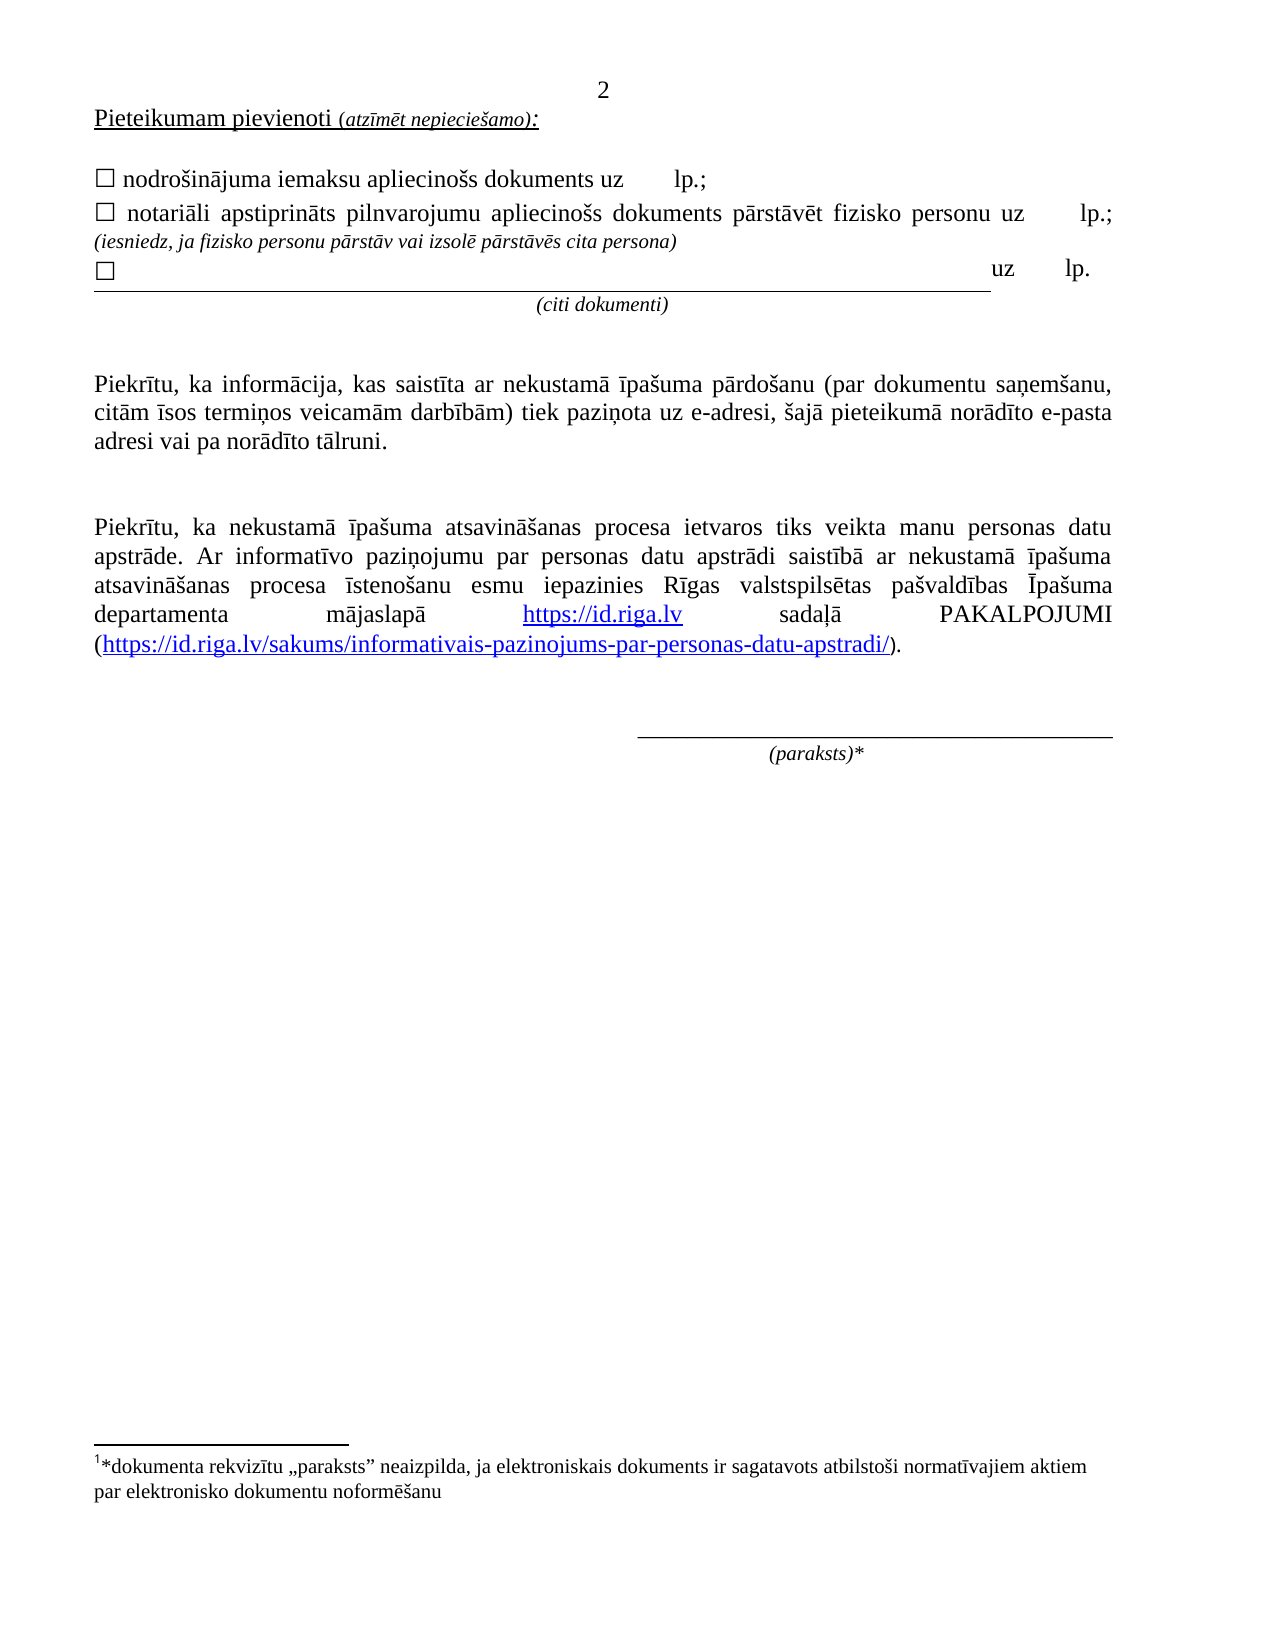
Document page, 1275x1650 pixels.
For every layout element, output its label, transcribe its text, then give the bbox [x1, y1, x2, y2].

table_header [94, 253, 991, 291]
text nodrošinājuma iemaksu apliecinošs dokuments uz lp.; [94, 161, 1113, 195]
text Piekrītu, ka nekustamā īpašuma atsavināšanas procesa ietvaros tiks veikta manu personas datu apstrāde. Ar informatīvo paziņojumu par personas datu apstrādi saistībā ar nekustamā īpašuma atsavināšanas procesa īstenošanu esmu iepazinies Rīgas valstspilsētas pašvaldības Īpašuma departamenta mājaslapā https://id.riga.lv sadaļā PAKALPOJUMI (https://id.riga.lv/sakums/informativais-pazinojums-par-personas-datu-apstradi/). [94, 512, 1113, 658]
text Piekrītu, ka informācija, kas saistīta ar nekustamā īpašuma pārdošanu (par dokumentu saņemšanu, citām īsos termiņos veicamām darbībām) tiek paziņota uz e-adresi, šajā pieteikumā norādīto e-pasta adresi vai pa norādīto tālruni. [94, 369, 1113, 455]
text (paraksts)* [694, 741, 1113, 765]
text ______________________________________ [94, 712, 1113, 741]
text (citi dokumenti) [94, 292, 1113, 316]
text notariāli apstiprināts pilnvarojumu apliecinošs dokuments pārstāvēt fizisko personu uz lp.; (iesniedz, ja fizisko personu pārstāv vai izsolē pārstāvēs cita persona) [94, 195, 1113, 253]
text Pieteikumam pievienoti (atzīmēt nepieciešamo): [94, 103, 1113, 132]
table_header uz lp. [991, 253, 1129, 291]
